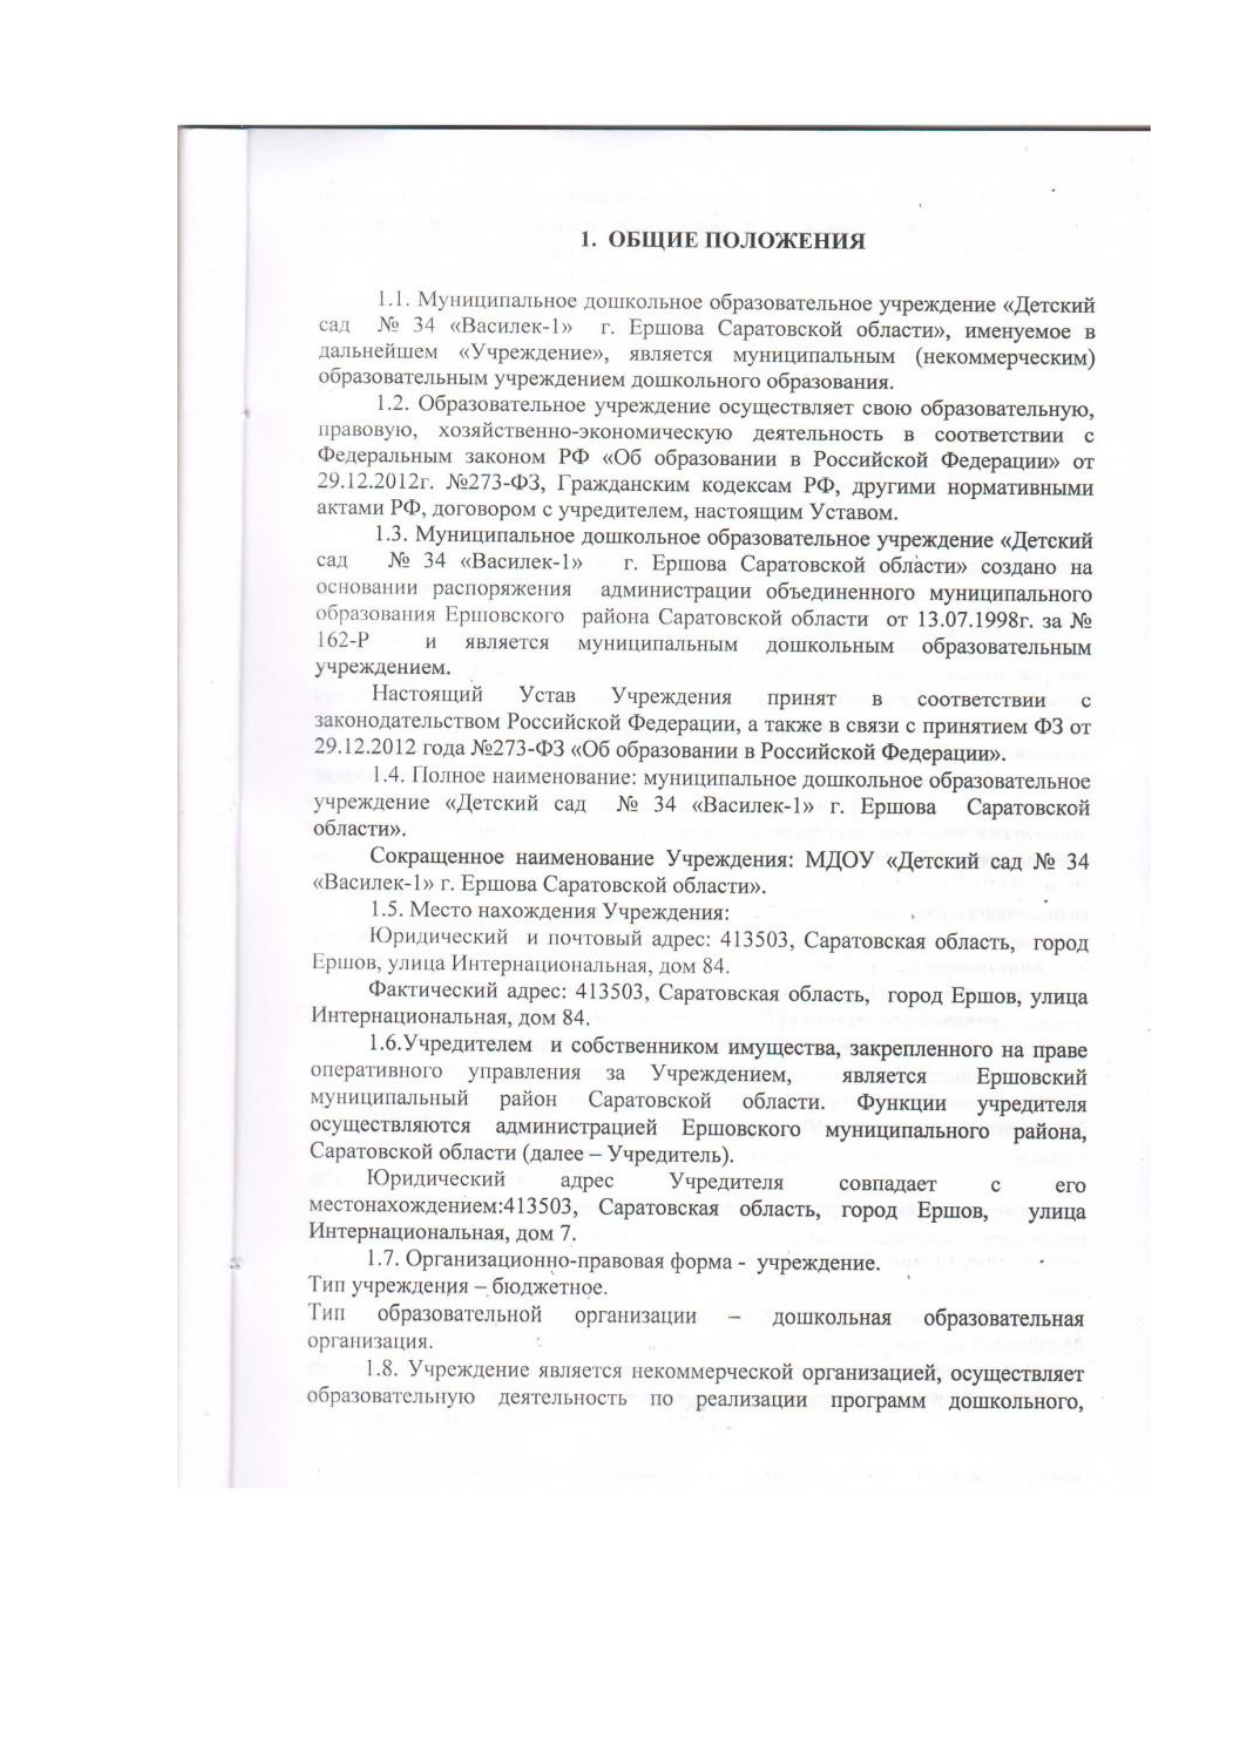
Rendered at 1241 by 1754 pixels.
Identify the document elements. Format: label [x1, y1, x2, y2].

picture [177, 118, 1151, 1495]
